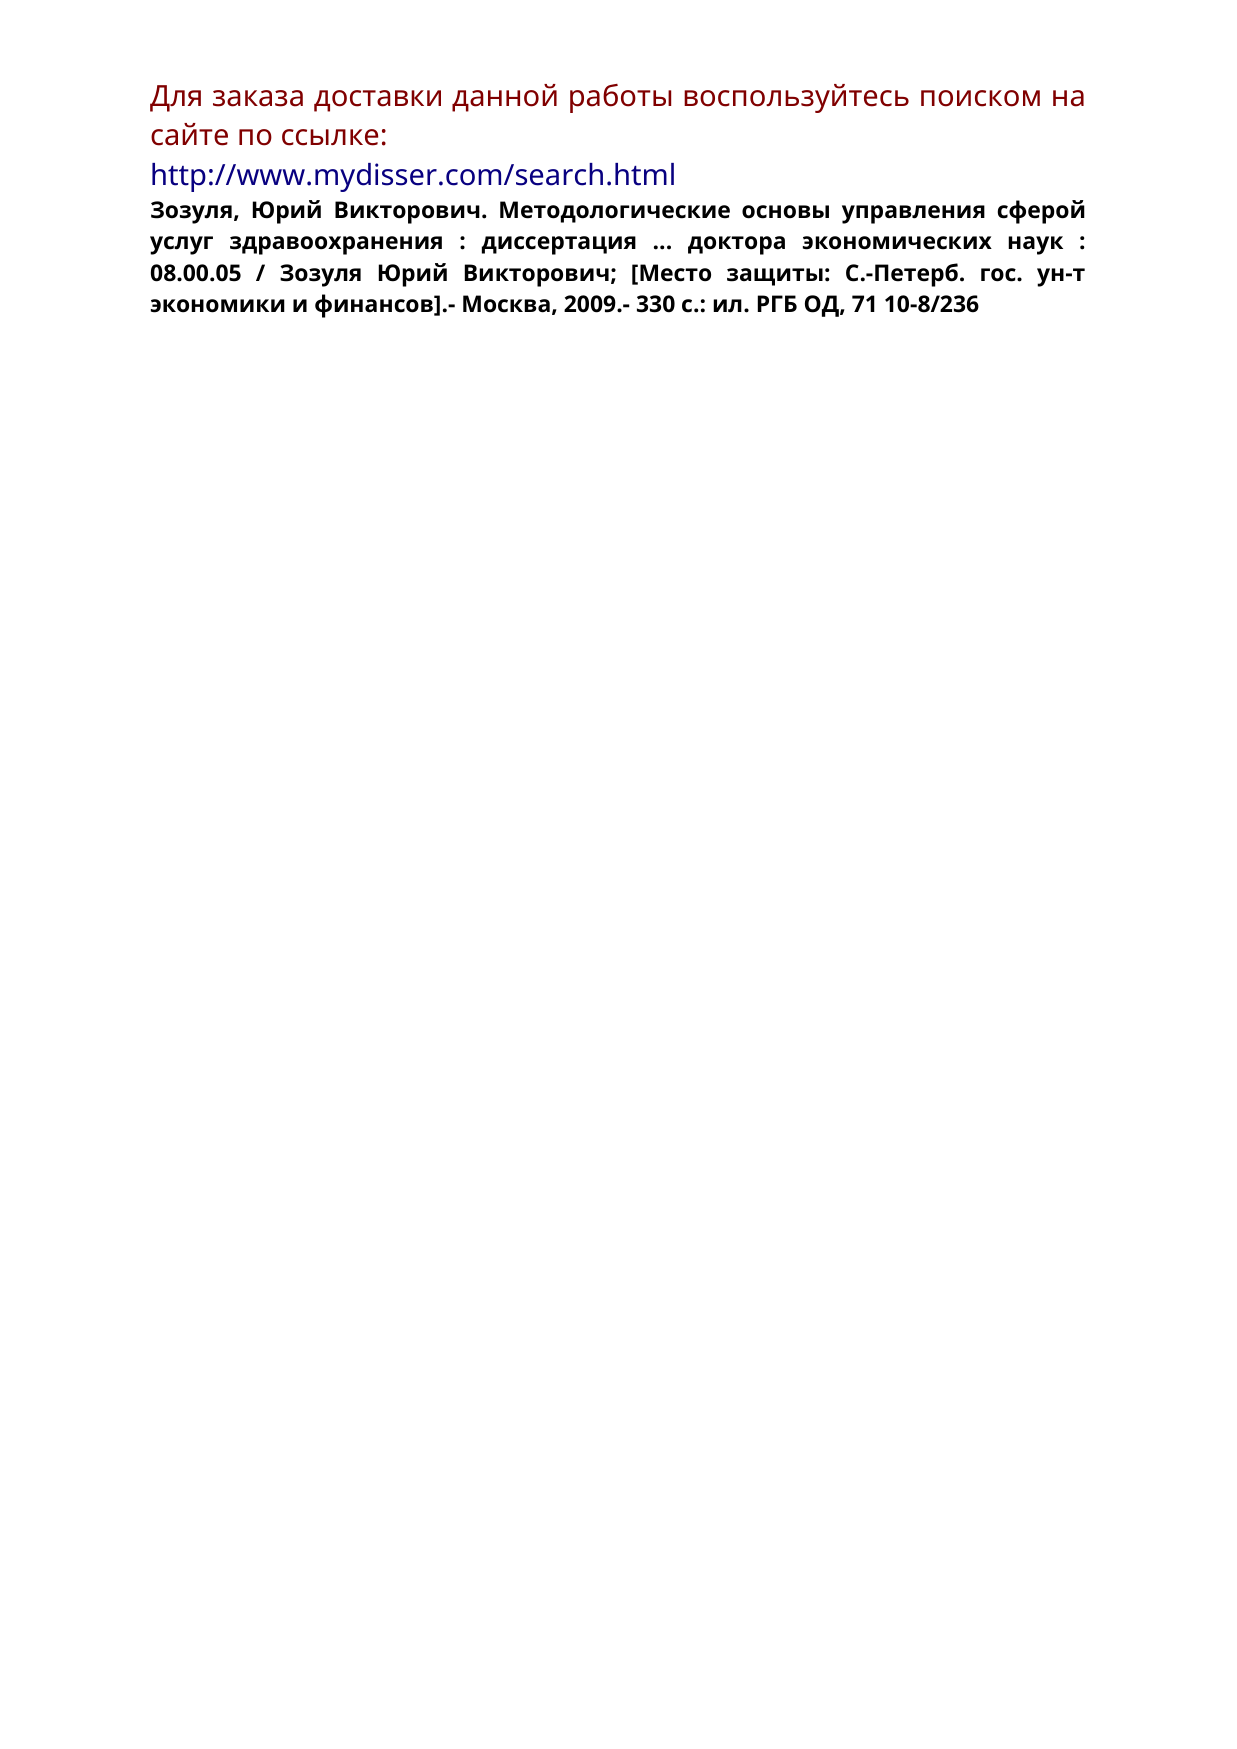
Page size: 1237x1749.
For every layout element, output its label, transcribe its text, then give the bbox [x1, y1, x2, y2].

text Зозуля, Юрий Викторович. Методологические основы управления сферой услуг здравоохранения : диссертация ... доктора экономических наук : 08.00.05 / Зозуля Юрий Викторович; [Место защиты: С.-Петерб. гос. ун-т экономики и финансов].- Москва, 2009.- 330 с.: ил. РГБ ОД, 71 10-8/236 [150, 194, 1086, 319]
